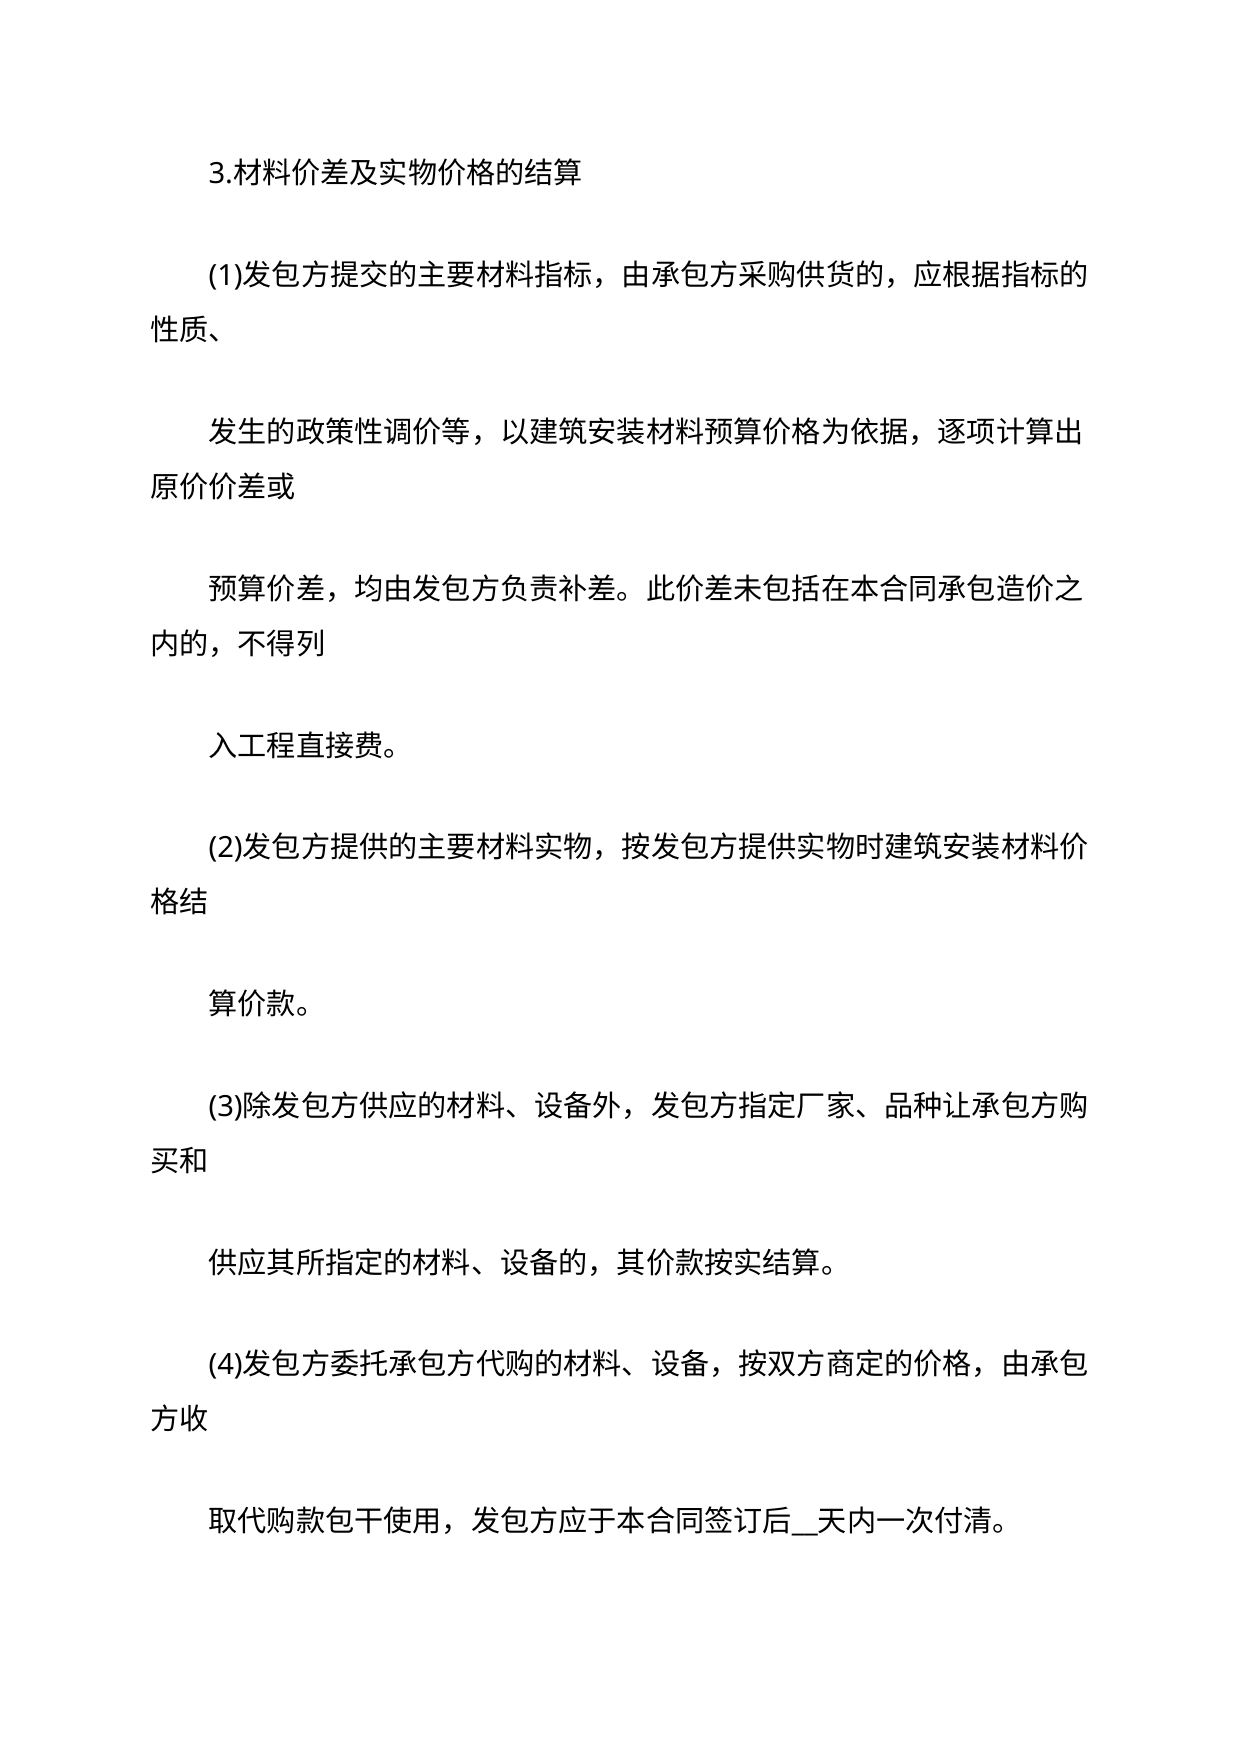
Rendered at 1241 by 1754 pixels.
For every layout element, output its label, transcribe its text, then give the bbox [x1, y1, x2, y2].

text (1)发包方提交的主要材料指标，由承包方采购供货的，应根据指标的性质、 [150, 252, 1090, 349]
text 预算价差，均由发包方负责补差。此价差未包括在本合同承包造价之内的，不得列 [150, 565, 1090, 663]
text (4)发包方委托承包方代购的材料、设备，按双方商定的价格，由承包方收 [150, 1341, 1090, 1438]
text 入工程直接费。 [150, 722, 1090, 764]
text (2)发包方提供的主要材料实物，按发包方提供实物时建筑安装材料价格结 [150, 824, 1090, 921]
text 3.材料价差及实物价格的结算 [150, 150, 1090, 192]
text 取代购款包干使用，发包方应于本合同签订后__天内一次付清。 [150, 1498, 1090, 1540]
text 供应其所指定的材料、设备的，其价款按实结算。 [150, 1239, 1090, 1281]
text (3)除发包方供应的材料、设备外，发包方指定厂家、品种让承包方购买和 [150, 1082, 1090, 1180]
text 发生的政策性调价等，以建筑安装材料预算价格为依据，逐项计算出原价价差或 [150, 409, 1090, 506]
text 算价款。 [150, 981, 1090, 1023]
